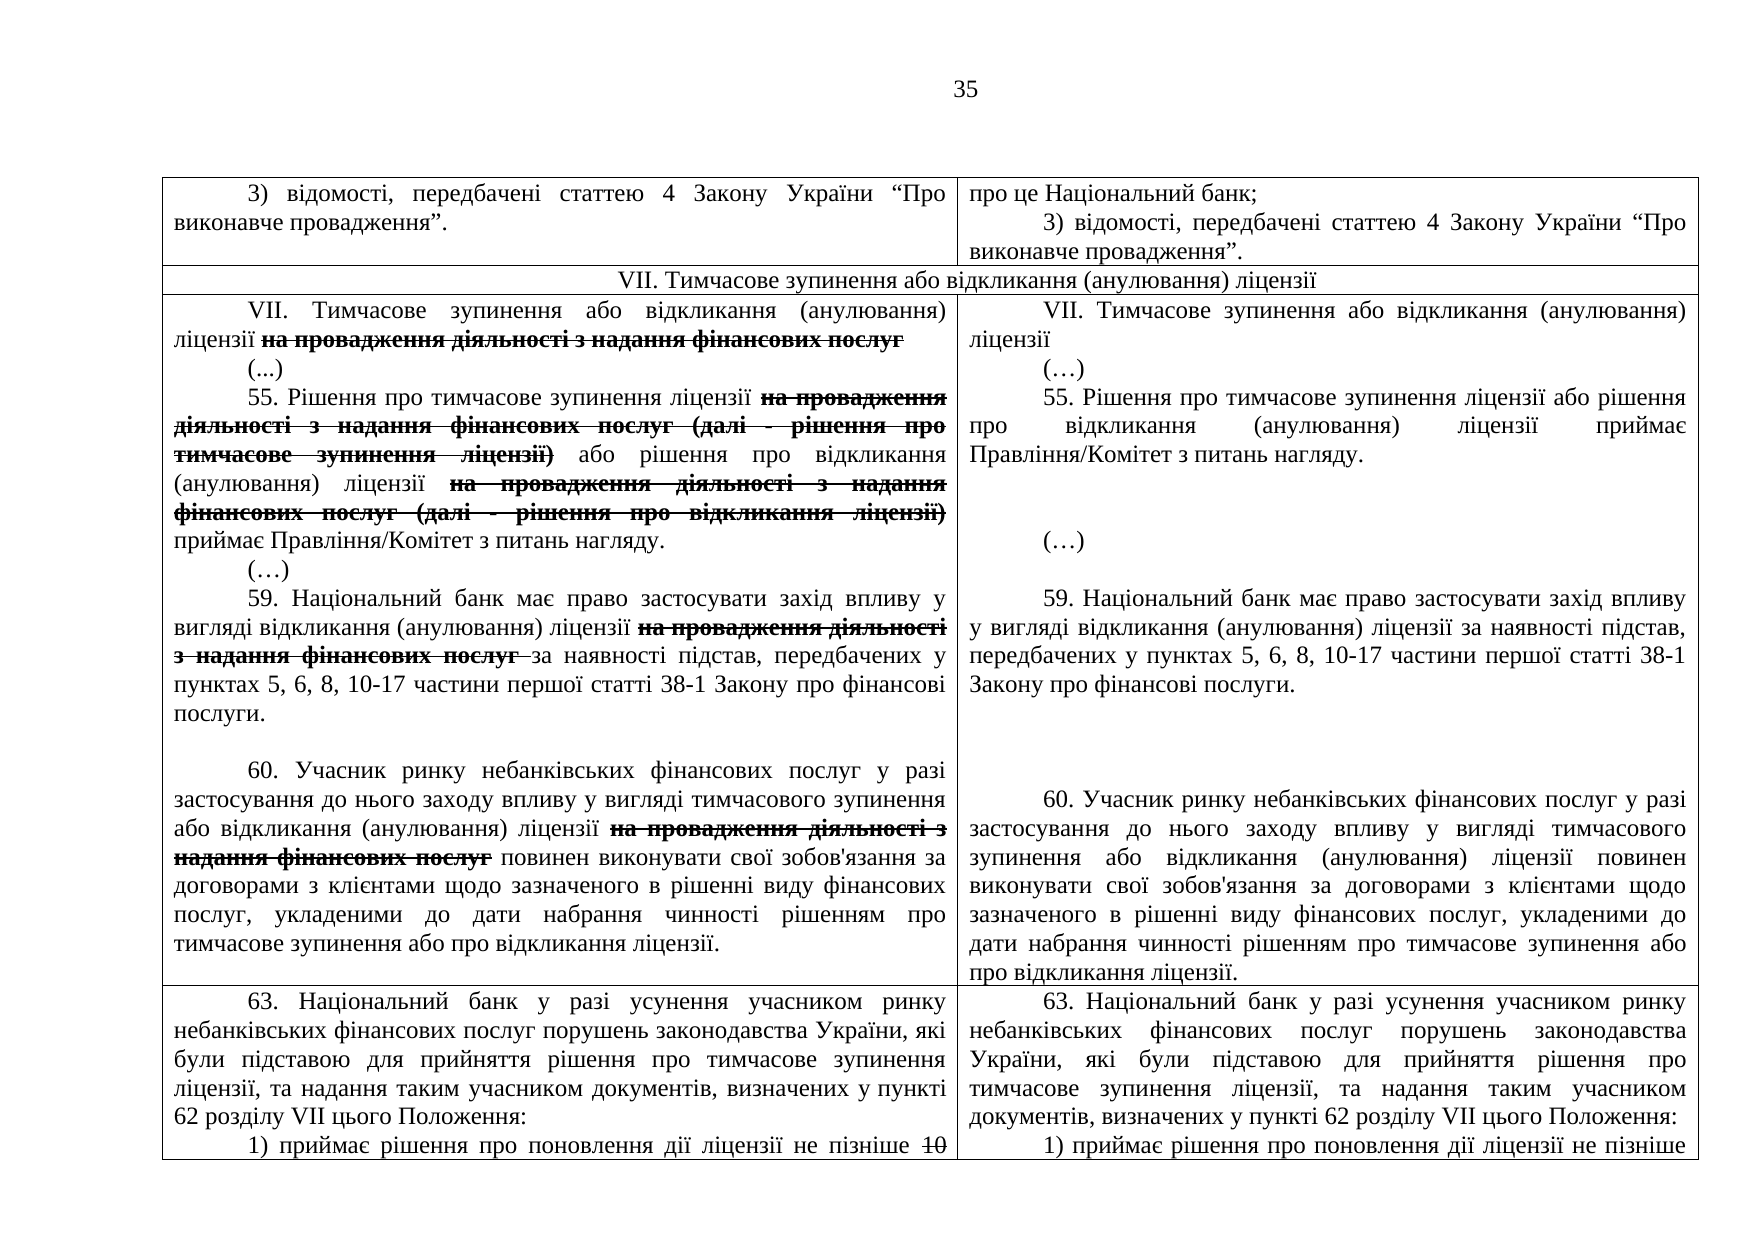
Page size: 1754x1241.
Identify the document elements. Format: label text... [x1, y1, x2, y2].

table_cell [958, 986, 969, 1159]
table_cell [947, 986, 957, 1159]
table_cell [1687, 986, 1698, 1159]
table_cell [163, 178, 957, 264]
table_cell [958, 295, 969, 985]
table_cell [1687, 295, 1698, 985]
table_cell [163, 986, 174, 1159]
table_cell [958, 178, 1698, 264]
table_cell VII. Тимчасове зупинення або відкликання (анулювання) ліцензії на провадження діяльності з надання фінансових послуг (...) 55. Рішення про тимчасове зупинення ліцензії на провадження діяльності з надання фінансових послуг (далі - рішення про тимчасове зупинення ліцензії) або рішення про відкликання (анулювання) ліцензії на провадження діяльності з надання фінансових послуг (далі - рішення про відкликання ліцензії) приймає Правління/Комітет з питань нагляду. (…) 59. Національний банк має право застосувати захід впливу у вигляді відкликання (анулювання) ліцензії на провадження діяльності з надання фінансових послуг за наявності підстав, передбачених у пунктах 5, 6, 8, 10-17 частини першої статті 38-1 Закону про фінансові послуги. 60. Учасник ринку небанківських фінансових послуг у разі застосування до нього заходу впливу у вигляді тимчасового зупинення або відкликання (анулювання) ліцензії на провадження діяльності з надання фінансових послуг повинен виконувати свої зобов'язання за договорами з клієнтами щодо зазначеного в рішенні виду фінансових послуг, укладеними до дати набрання чинності рішенням про тимчасове зупинення або про відкликання ліцензії. [163, 295, 957, 985]
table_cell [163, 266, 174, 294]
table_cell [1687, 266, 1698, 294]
